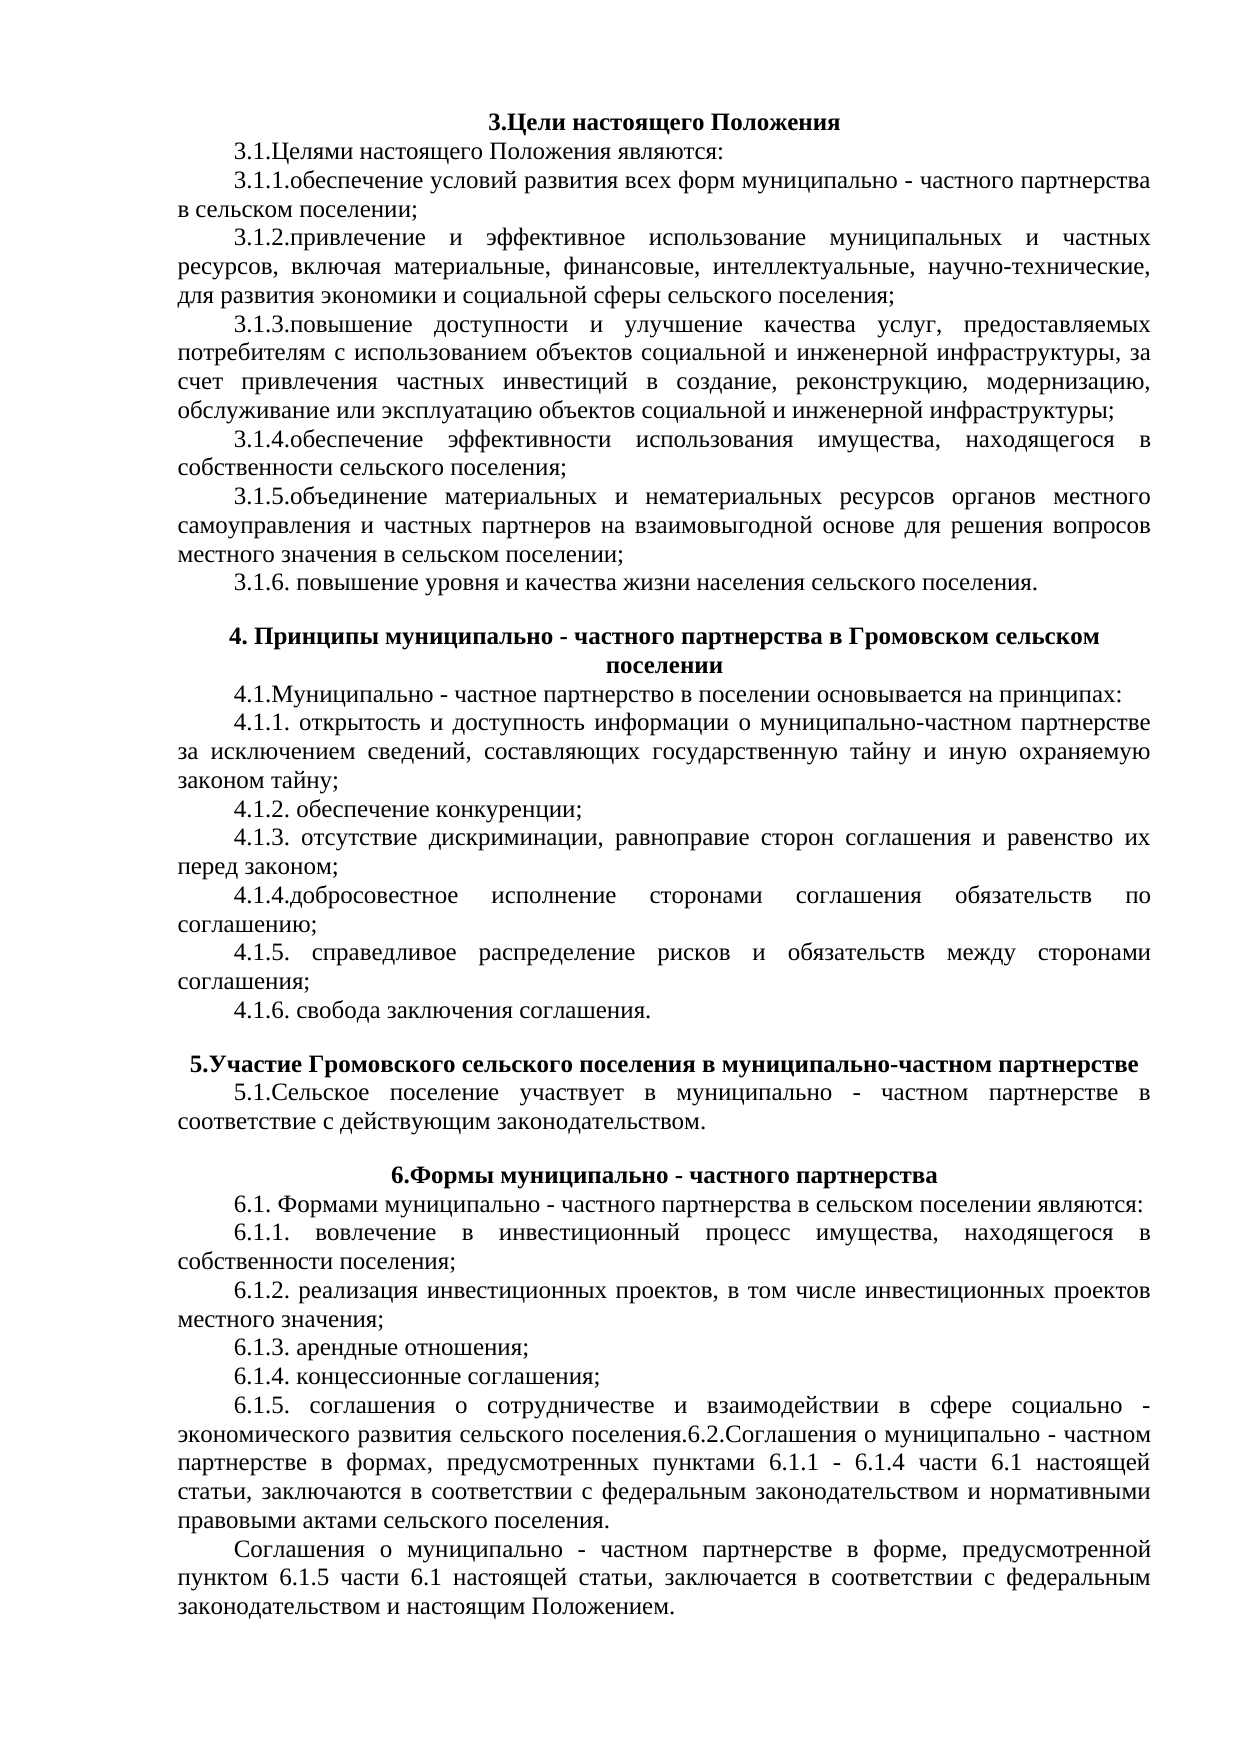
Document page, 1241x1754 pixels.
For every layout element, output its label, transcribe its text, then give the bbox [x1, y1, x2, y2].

text 6.1.1. вовлечение в инвестиционный процесс имущества, находящегося в собственности поселения; [177, 1217, 1152, 1275]
text 5.Участие Громовского сельского поселения в муниципально-частном партнерстве [177, 1049, 1152, 1077]
text 3.Цели настоящего Положения [177, 107, 1152, 136]
text 4.1.Муниципально - частное партнерство в поселении основывается на принципах: [177, 679, 1152, 707]
text 4.1.4.добросовестное исполнение сторонами соглашения обязательств по соглашению; [177, 880, 1152, 937]
text 3.1.5.объединение материальных и нематериальных ресурсов органов местного самоуправления и частных партнеров на взаимовыгодной основе для решения вопросов местного значения в сельском поселении; [177, 481, 1152, 567]
text 3.1.6. повышение уровня и качества жизни населения сельского поселения. [177, 567, 1152, 596]
text 3.1.4.обеспечение эффективности использования имущества, находящегося в собственности сельского поселения; [177, 424, 1152, 481]
text 6.1. Формами муниципально - частного партнерства в сельском поселении являются: [177, 1189, 1152, 1217]
text 4.1.5. справедливое распределение рисков и обязательств между сторонами соглашения; [177, 937, 1152, 995]
text 4.1.2. обеспечение конкуренции; [177, 794, 1152, 822]
text 4.1.6. свобода заключения соглашения. [177, 995, 1152, 1024]
text 4. Принципы муниципально - частного партнерства в Громовском сельском поселении [177, 621, 1152, 679]
text 6.1.3. арендные отношения; [177, 1332, 1152, 1361]
text 3.1.3.повышение доступности и улучшение качества услуг, предоставляемых потребителям с использованием объектов социальной и инженерной инфраструктуры, за счет привлечения частных инвестиций в создание, реконструкцию, модернизацию, обслуживание или эксплуатацию объектов социальной и инженерной инфраструктуры; [177, 309, 1152, 424]
text 4.1.1. открытость и доступность информации о муниципально-частном партнерстве за исключением сведений, составляющих государственную тайну и иную охраняемую законом тайну; [177, 707, 1152, 794]
text 3.1.2.привлечение и эффективное использование муниципальных и частных ресурсов, включая материальные, финансовые, интеллектуальные, научно-технические, для развития экономики и социальной сферы сельского поселения; [177, 222, 1152, 309]
text 6.1.5. соглашения о сотрудничестве и взаимодействии в сфере социально - экономического развития сельского поселения.6.2.Соглашения о муниципально - частном партнерстве в формах, предусмотренных пунктами 6.1.1 - 6.1.4 части 6.1 настоящей статьи, заключаются в соответствии с федеральным законодательством и нормативными правовыми актами сельского поселения. [177, 1390, 1152, 1534]
text 4.1.3. отсутствие дискриминации, равноправие сторон соглашения и равенство их перед законом; [177, 822, 1152, 880]
text 5.1.Сельское поселение участвует в муниципально - частном партнерстве в соответствие с действующим законодательством. [177, 1077, 1152, 1135]
text Соглашения о муниципально - частном партнерстве в форме, предусмотренной пунктом 6.1.5 части 6.1 настоящей статьи, заключается в соответствии с федеральным законодательством и настоящим Положением. [177, 1534, 1152, 1620]
text 3.1.1.обеспечение условий развития всех форм муниципально - частного партнерства в сельском поселении; [177, 165, 1152, 222]
text 6.Формы муниципально - частного партнерства [177, 1160, 1152, 1189]
text 3.1.Целями настоящего Положения являются: [177, 136, 1152, 165]
text 6.1.4. концессионные соглашения; [177, 1361, 1152, 1390]
text 6.1.2. реализация инвестиционных проектов, в том числе инвестиционных проектов местного значения; [177, 1275, 1152, 1332]
